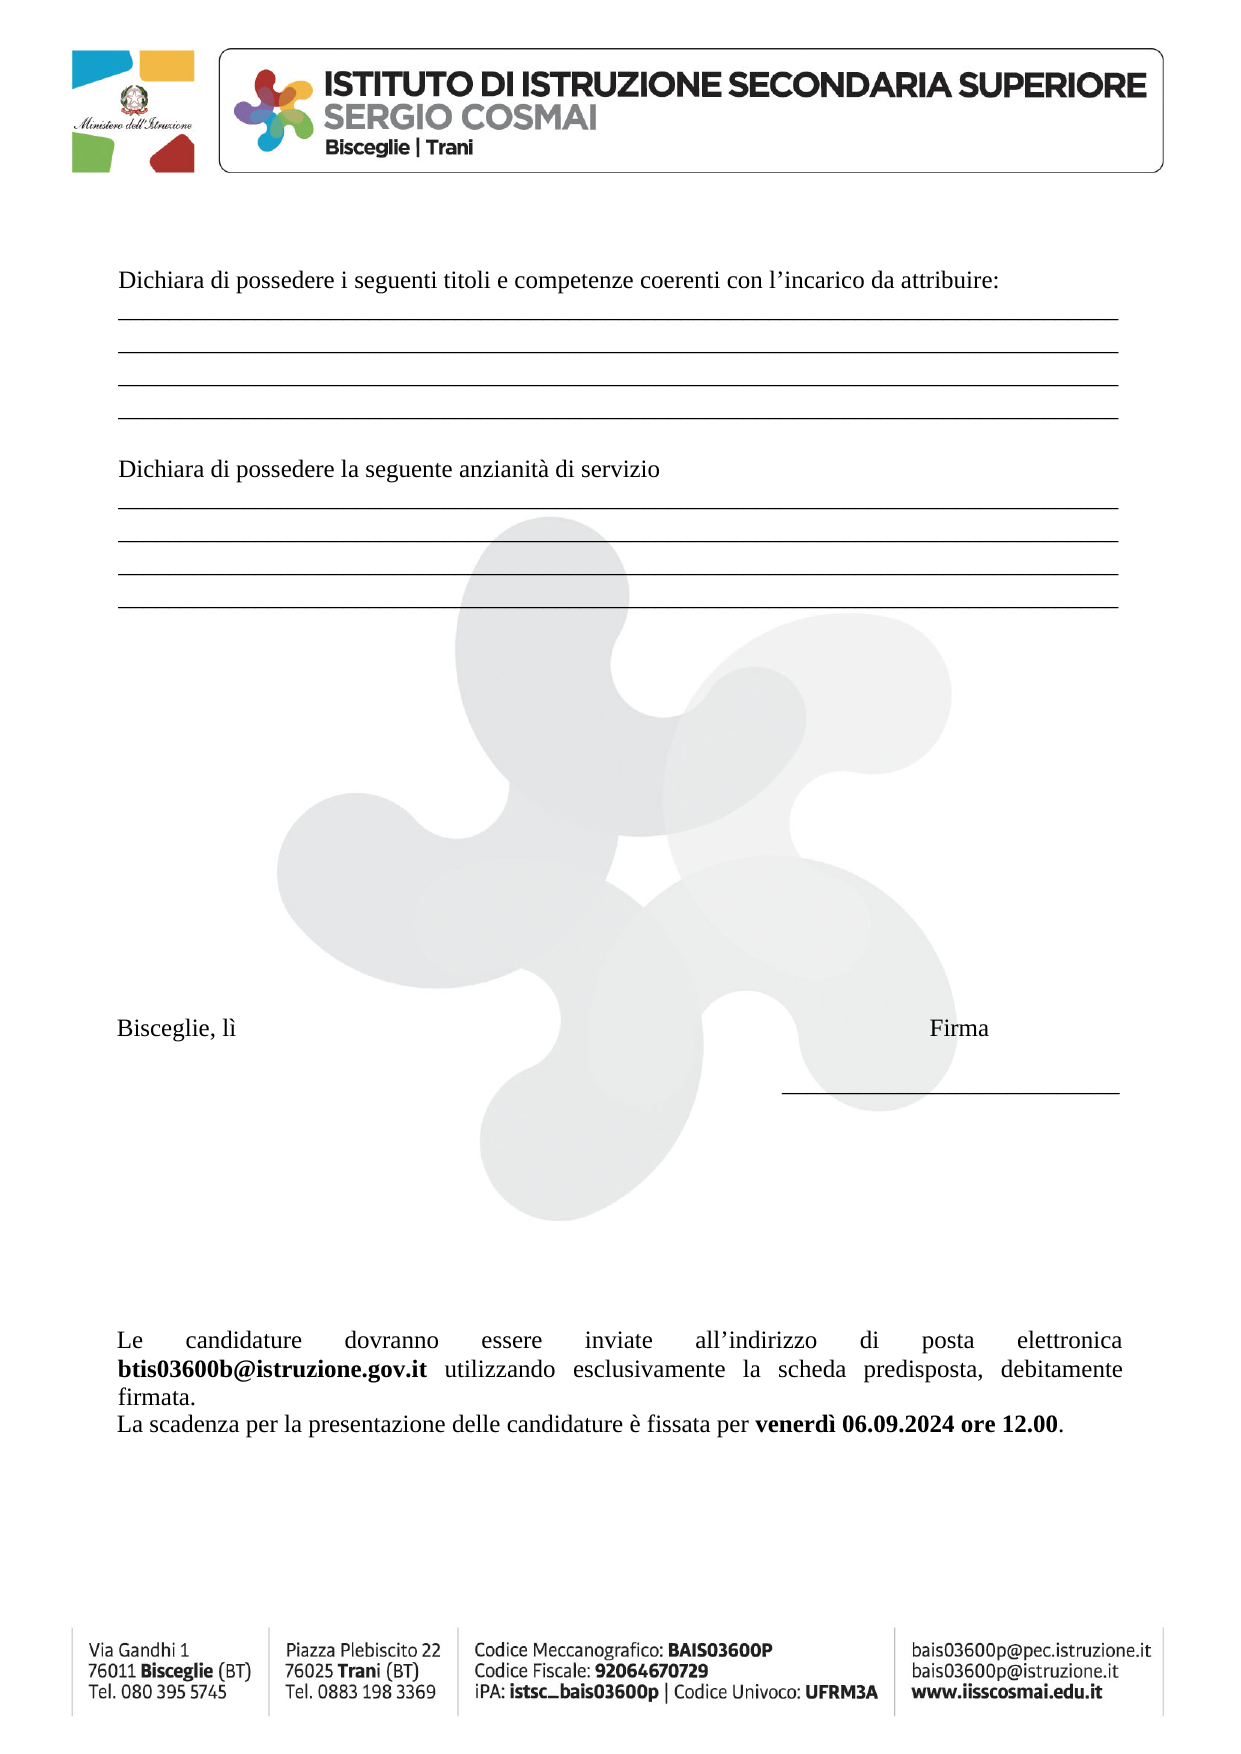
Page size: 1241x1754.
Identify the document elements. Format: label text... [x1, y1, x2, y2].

text Dichiara di possedere la seguente anzianità di servizio [118, 454, 1122, 483]
text La scadenza per la presentazione delle candidature è fissata per venerdì 06.09.2024 ore 12.00. [117, 1410, 1123, 1438]
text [118, 294, 1122, 422]
text Dichiara di possedere i seguenti titoli e competenze coerenti con l’incarico da attribuire: [118, 265, 1122, 294]
text ___________________________ [117, 1069, 1123, 1097]
picture [0, 0, 1238, 1746]
text Le candidature dovranno essere inviate all’indirizzo di posta elettronica btis03600b@istruzione.gov.it utilizzando esclusivamente la scheda predisposta, debitamente firmata. [117, 1327, 1123, 1410]
text Bisceglie, lì Firma [117, 1014, 1123, 1042]
